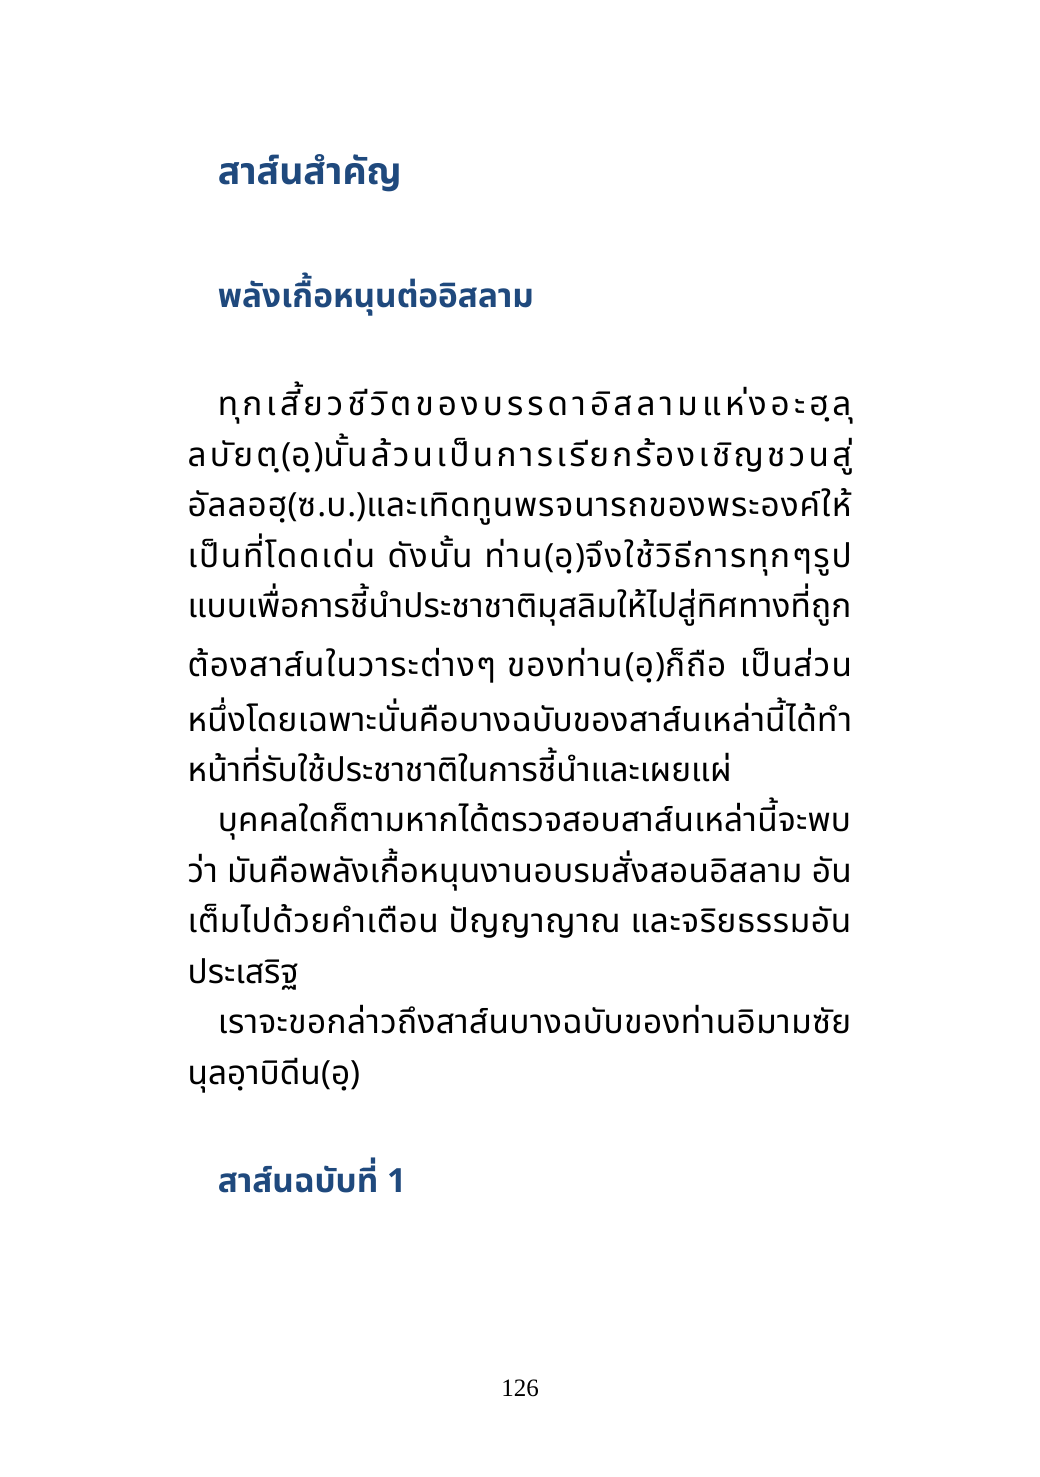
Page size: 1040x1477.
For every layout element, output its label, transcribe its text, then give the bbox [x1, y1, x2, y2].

text บุคคลใดก็ตามหากได้ตรวจสอบสาส์นเหล่านี้จะพบว่า มันคือพลังเกื้อหนุนงานอบรมสั่งสอนอิสลาม อันเต็มไปด้วยคำเตือน ปัญญาญาณ และจริยธรรมอันประเสริฐ [187, 796, 852, 998]
subtitle พลังเกื้อหนุนต่ออิสลาม [187, 272, 852, 322]
subtitle สาส์นสำคัญ [187, 144, 852, 201]
text ทุกเสี้ยวชีวิตของบรรดาอิสลามแห่งอะฮฺลุลบัยตฺ(อฺ)นั้นล้วนเป็นการเรียกร้องเชิญชวนสู่อัลลอฮฺ(ซ.บ.)และเทิดทูนพรจนารถของพระองค์ให้เป็นที่โดดเด่น ดังนั้น ท่าน(อฺ)จึงใช้วิธีการทุกๆรูปแบบเพื่อการชี้นำประชาชาติมุสลิมให้ไปสู่ทิศทางที่ถูกต้องสาส์นในวาระต่างๆ ของท่าน(อฺ)ก็ถือ เป็นส่วนหนึ่งโดยเฉพาะนั่นคือบางฉบับของสาส์นเหล่านี้ได้ทำหน้าที่รับใช้ประชาชาติในการชี้นำและเผยแผ่ [187, 380, 852, 796]
text เราจะขอกล่าวถึงสาส์นบางฉบับของท่านอิมามซัยนุลอฺาบิดีน(อฺ) [187, 998, 852, 1099]
subtitle สาส์นฉบับที่ 1 [187, 1157, 852, 1208]
